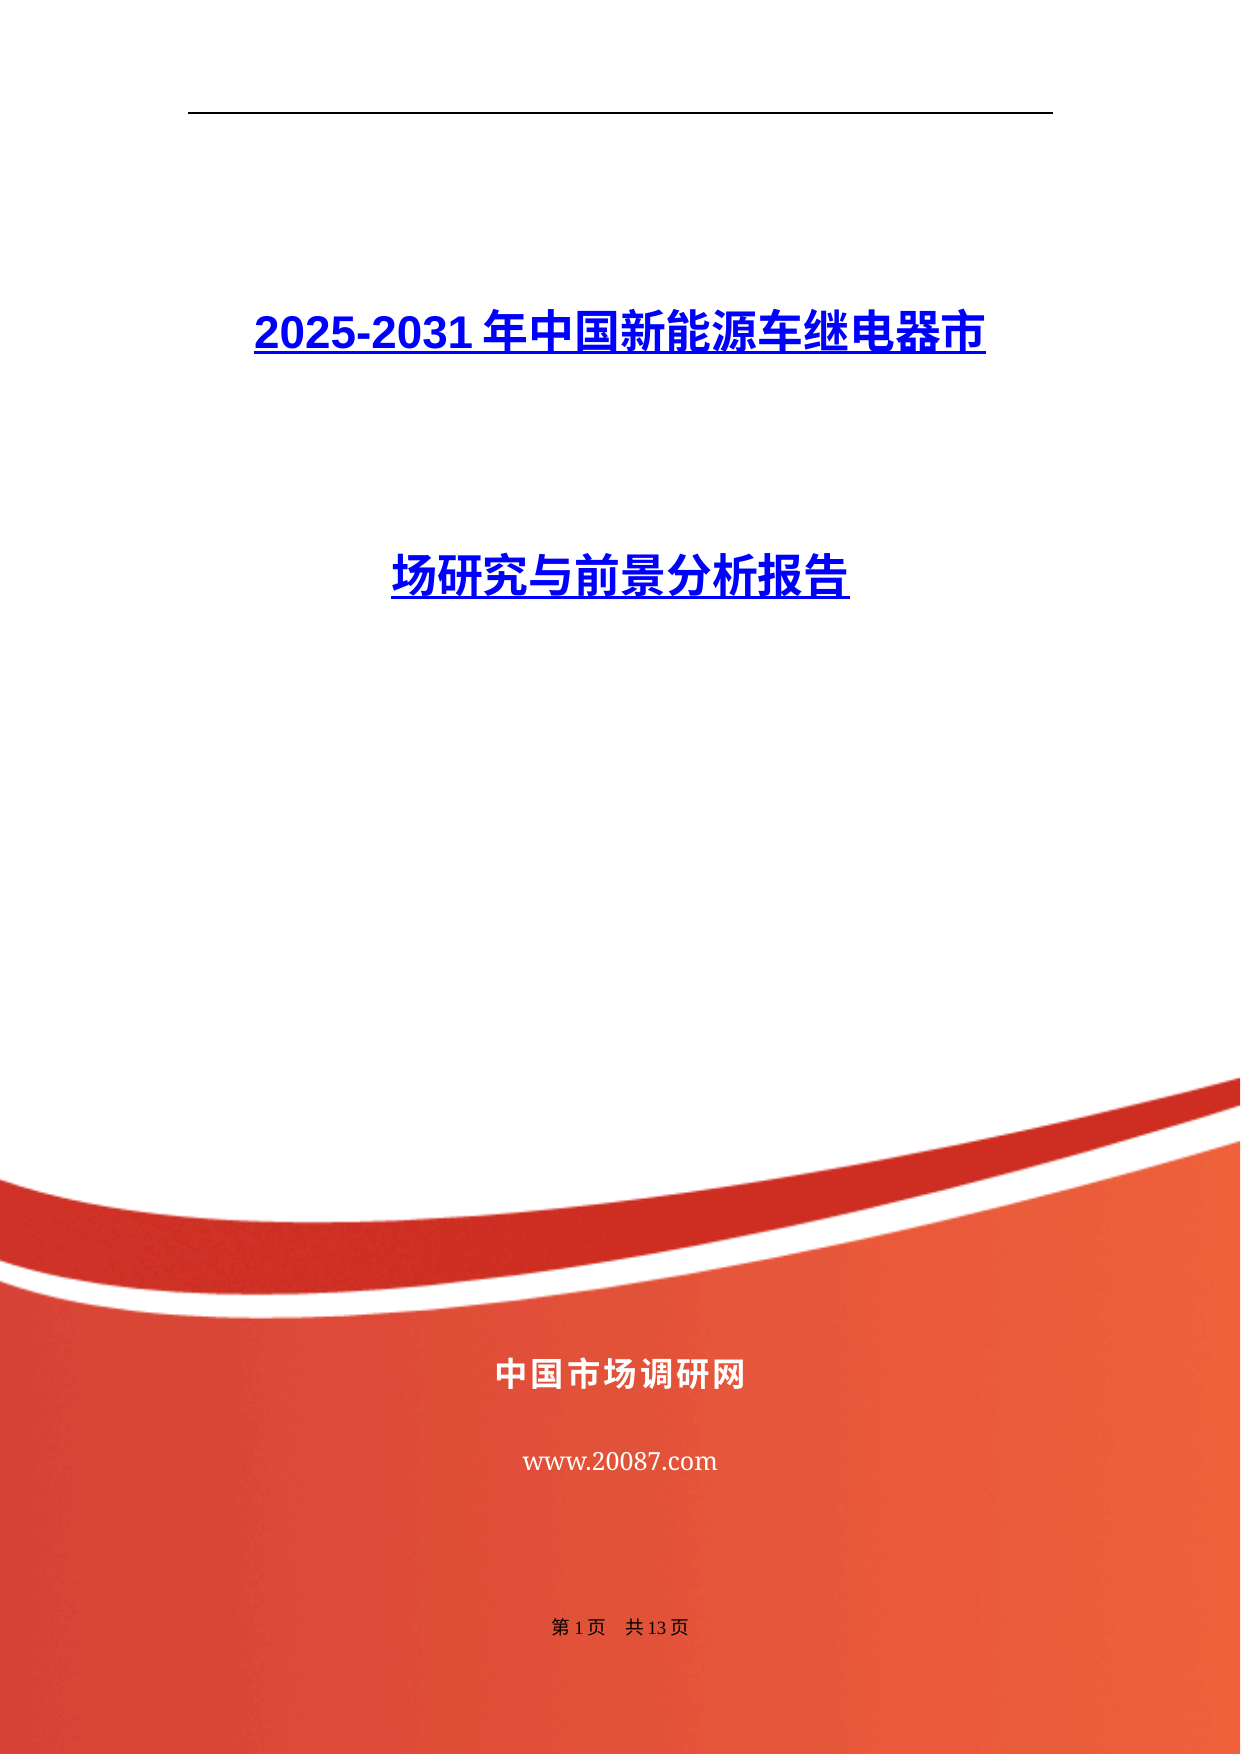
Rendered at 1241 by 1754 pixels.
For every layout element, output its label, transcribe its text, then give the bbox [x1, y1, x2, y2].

picture [0, 1006, 1241, 1754]
text www.20087.com [187, 1428, 1053, 1493]
table_header 2025-2031年中国新能源车继电器市场研究与前景分析报告 [188, 207, 1053, 773]
subtitle 中国市场调研网 [187, 1339, 1053, 1404]
